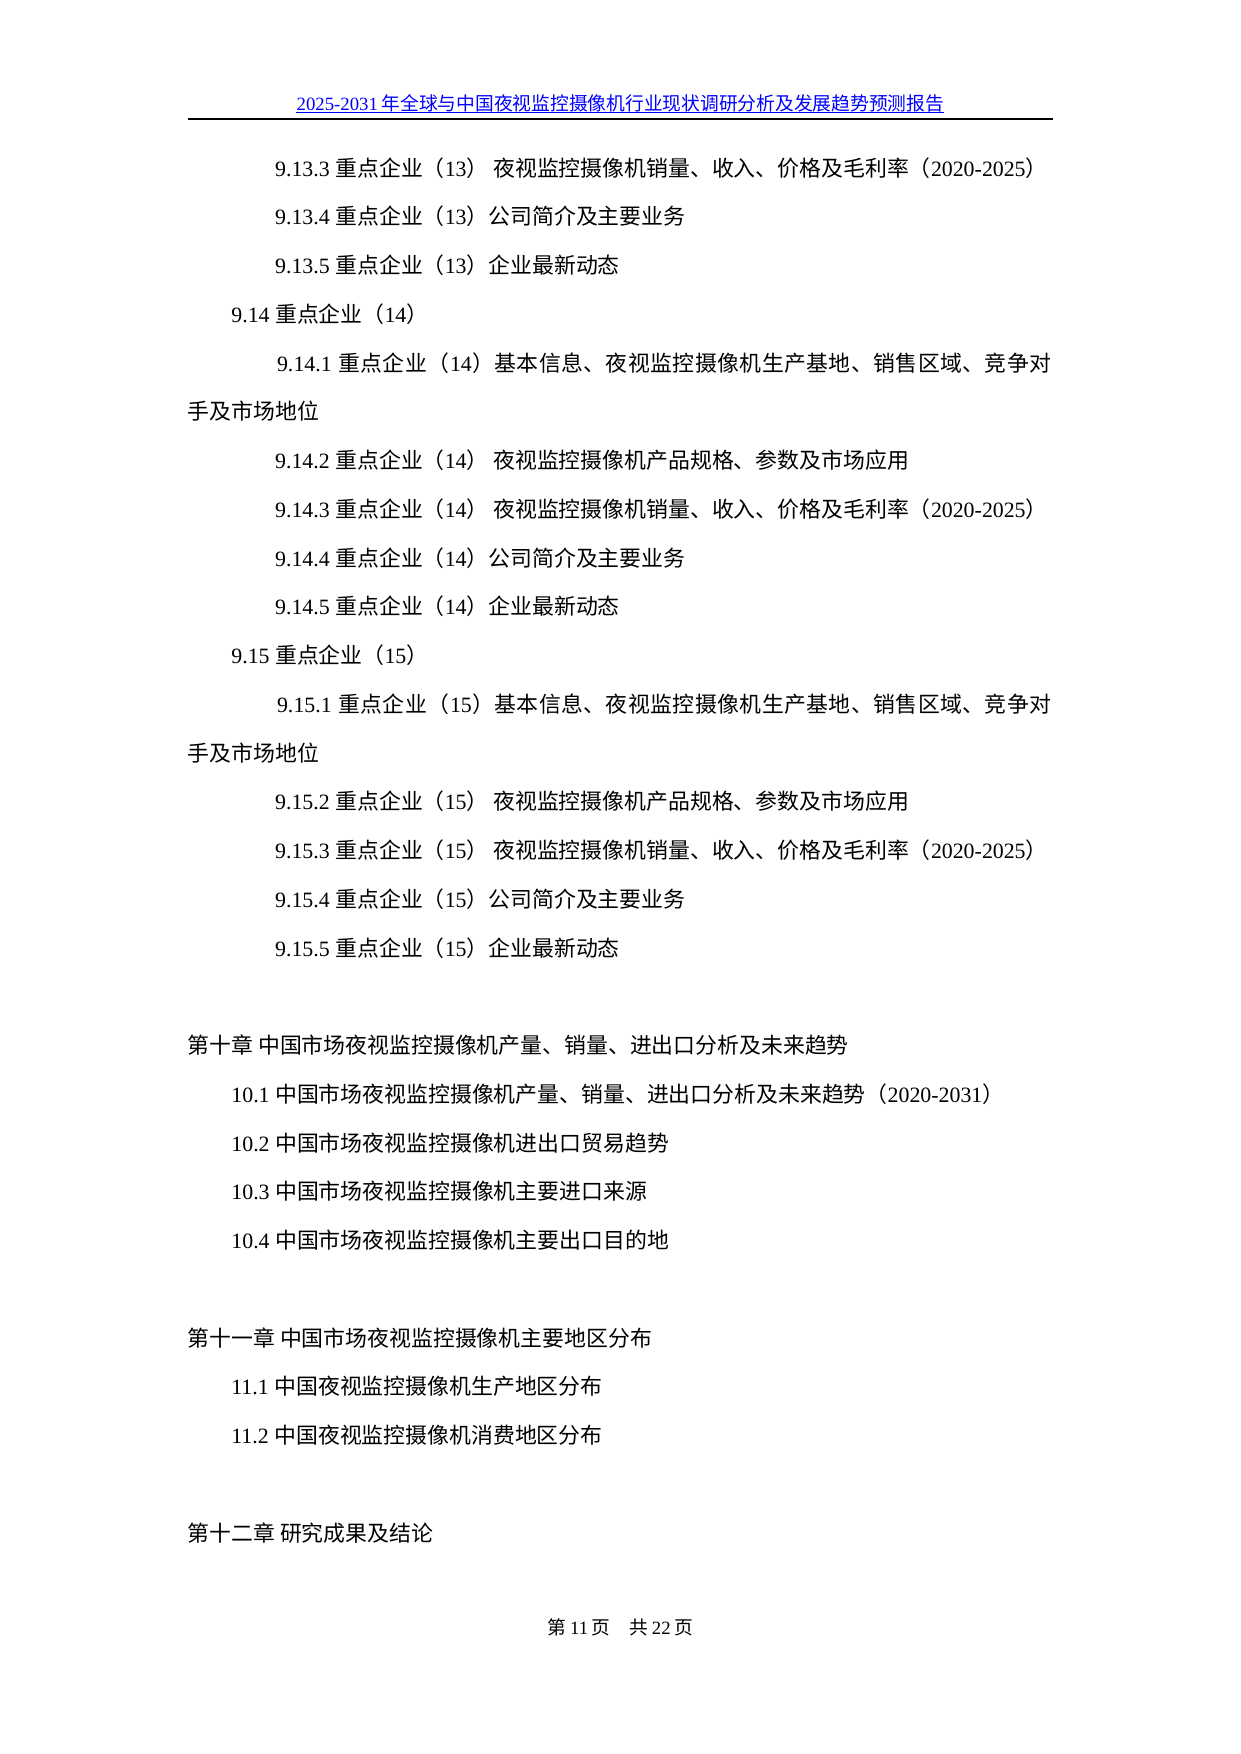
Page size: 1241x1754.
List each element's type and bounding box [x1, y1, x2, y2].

text [187, 150, 1053, 1548]
